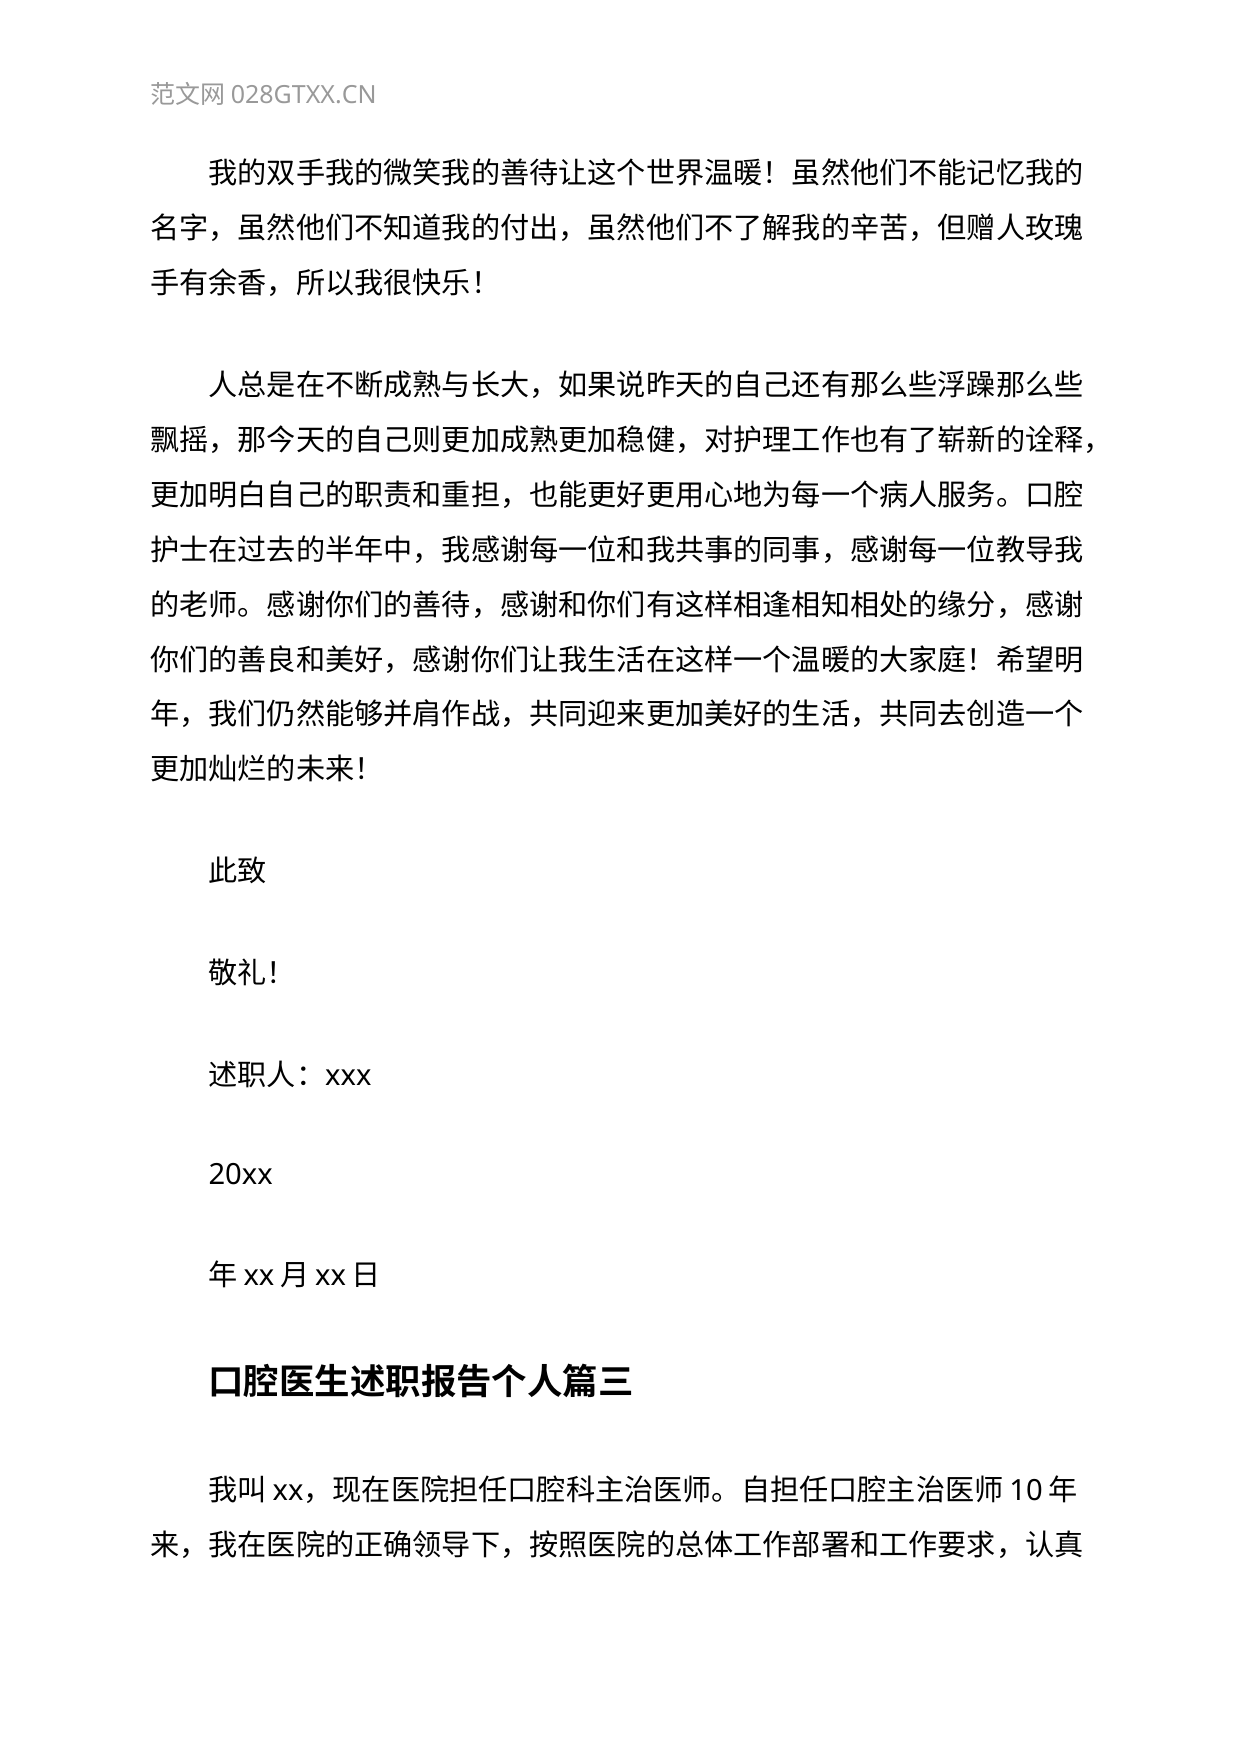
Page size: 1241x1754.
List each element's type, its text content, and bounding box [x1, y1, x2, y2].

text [150, 1467, 1090, 1564]
text 此致 [150, 848, 1090, 890]
text 述职人：xxx [150, 1051, 1090, 1093]
text 人总是在不断成熟与长大，如果说昨天的自己还有那么些浮躁那么些飘摇，那今天的自己则更加成熟更加稳健，对护理工作也有了崭新的诠释，更加明白自己的职责和重担，也能更好更用心地为每一个病人服务。口腔护士在过去的半年中，我感谢每一位和我共事的同事，感谢每一位教导我的老师。感谢你们的善待，感谢和你们有这样相逢相知相处的缘分，感谢你们的善良和美好，感谢你们让我生活在这样一个温暖的大家庭！希望明年，我们仍然能够并肩作战，共同迎来更加美好的生活，共同去创造一个更加灿烂的未来！ [150, 362, 1090, 788]
text 口腔医生述职报告个人篇三 [150, 1353, 1090, 1405]
text 20xx [150, 1153, 1090, 1193]
text 敬礼！ [150, 949, 1090, 992]
text 我的双手我的微笑我的善待让这个世界温暖！虽然他们不能记忆我的名字，虽然他们不知道我的付出，虽然他们不了解我的辛苦，但赠人玫瑰手有余香，所以我很快乐！ [150, 150, 1090, 302]
text 年xx月xx日 [150, 1252, 1090, 1294]
